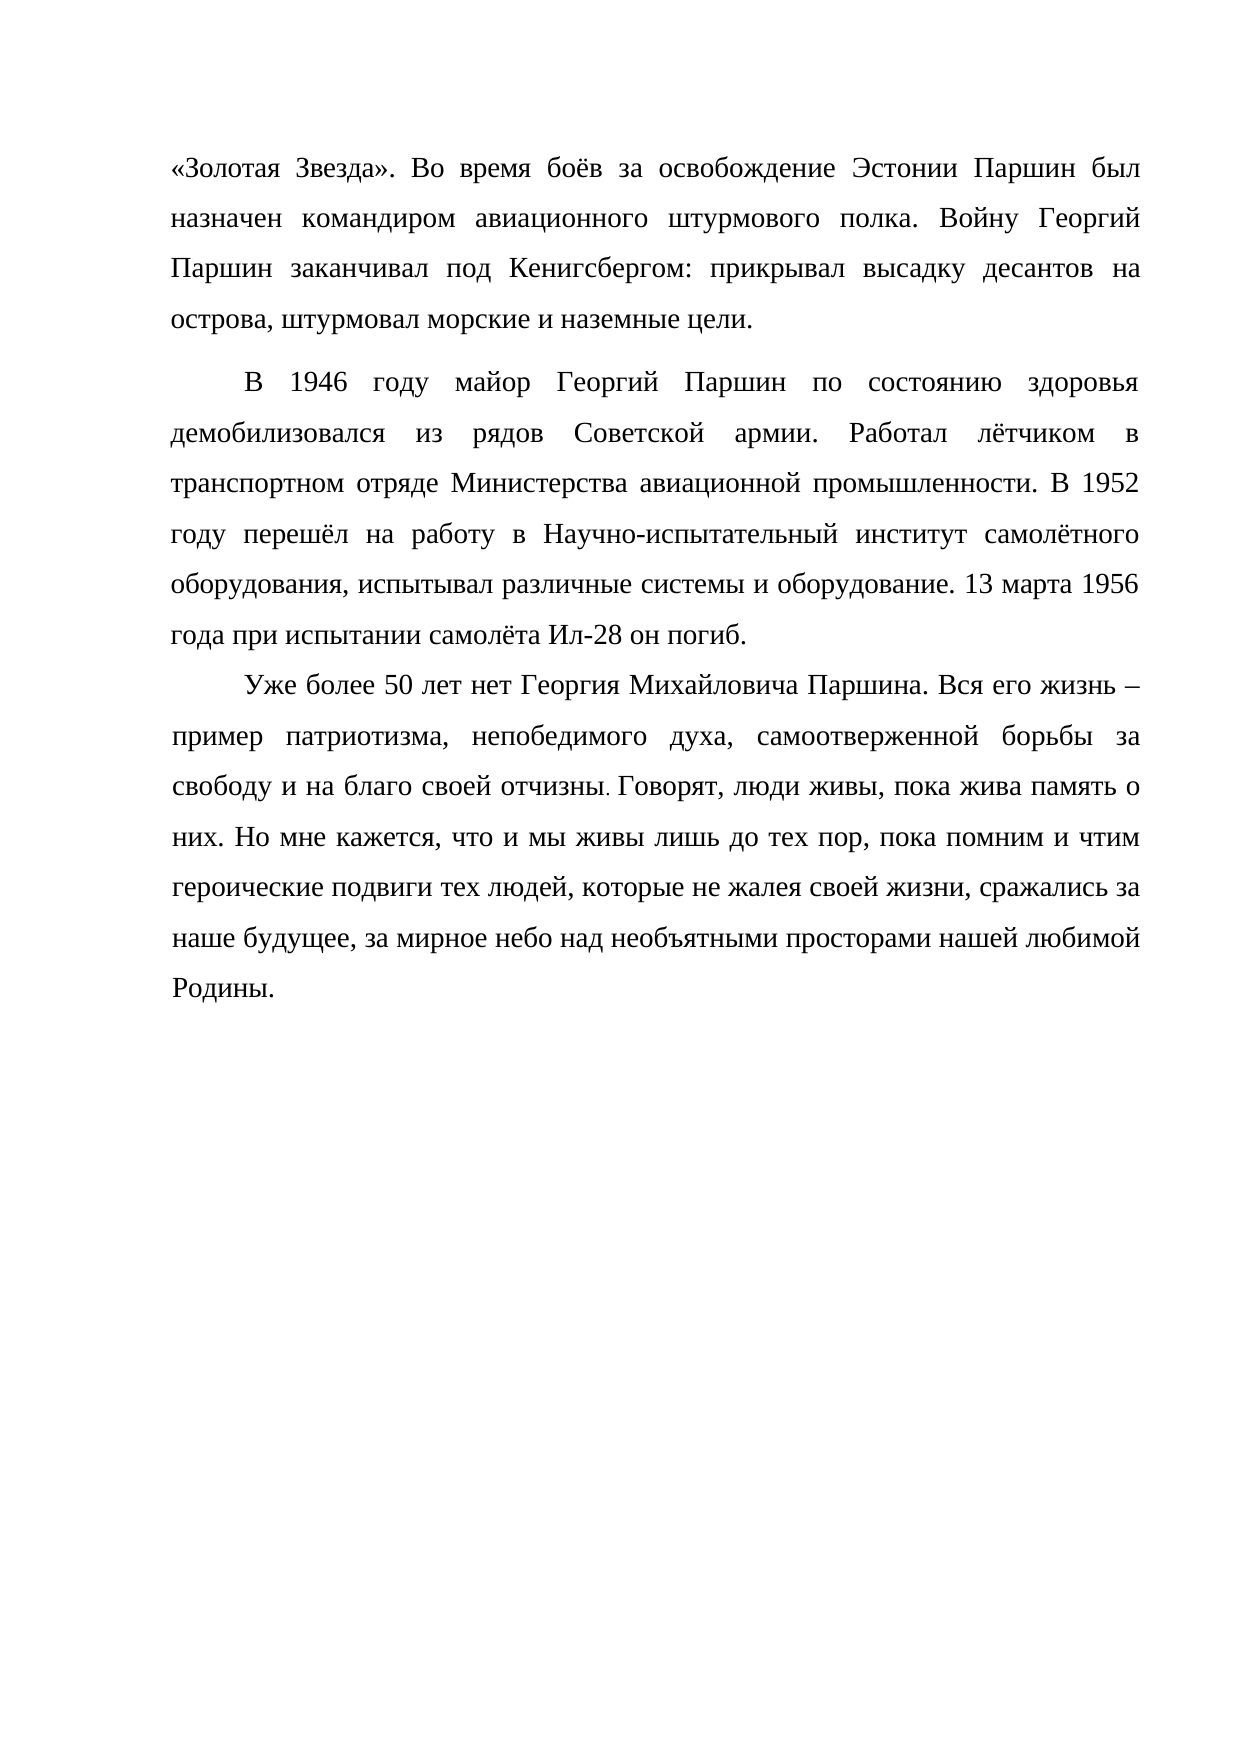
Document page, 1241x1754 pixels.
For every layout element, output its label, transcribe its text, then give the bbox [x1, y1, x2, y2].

text В 1946 году майор Георгий Паршин по состоянию здоровья демобилизовался из рядов Советской армии. Работал лётчиком в транспортном отряде Министерства авиационной промышленности. В 1952 году перешёл на работу в Научно-испытательный институт самолётного оборудования, испытывал различные системы и оборудование. 13 марта 1956 года при испытании самолёта Ил-28 он погиб. [170, 351, 1139, 654]
text Уже более 50 лет нет Георгия Михайловича Паршина. Вся его жизнь – пример патриотизма, непобедимого духа, самоотверженной борьбы за свободу и на благо своей отчизны. Говорят, люди живы, пока жива память о них. Но мне кажется, что и мы живы лишь до тех пор, пока помним и чтим героические подвиги тех людей, которые не жалея своей жизни, сражались за наше будущее, за мирное небо над необъятными просторами нашей любимой Родины. [172, 654, 1141, 1008]
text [170, 150, 1141, 334]
